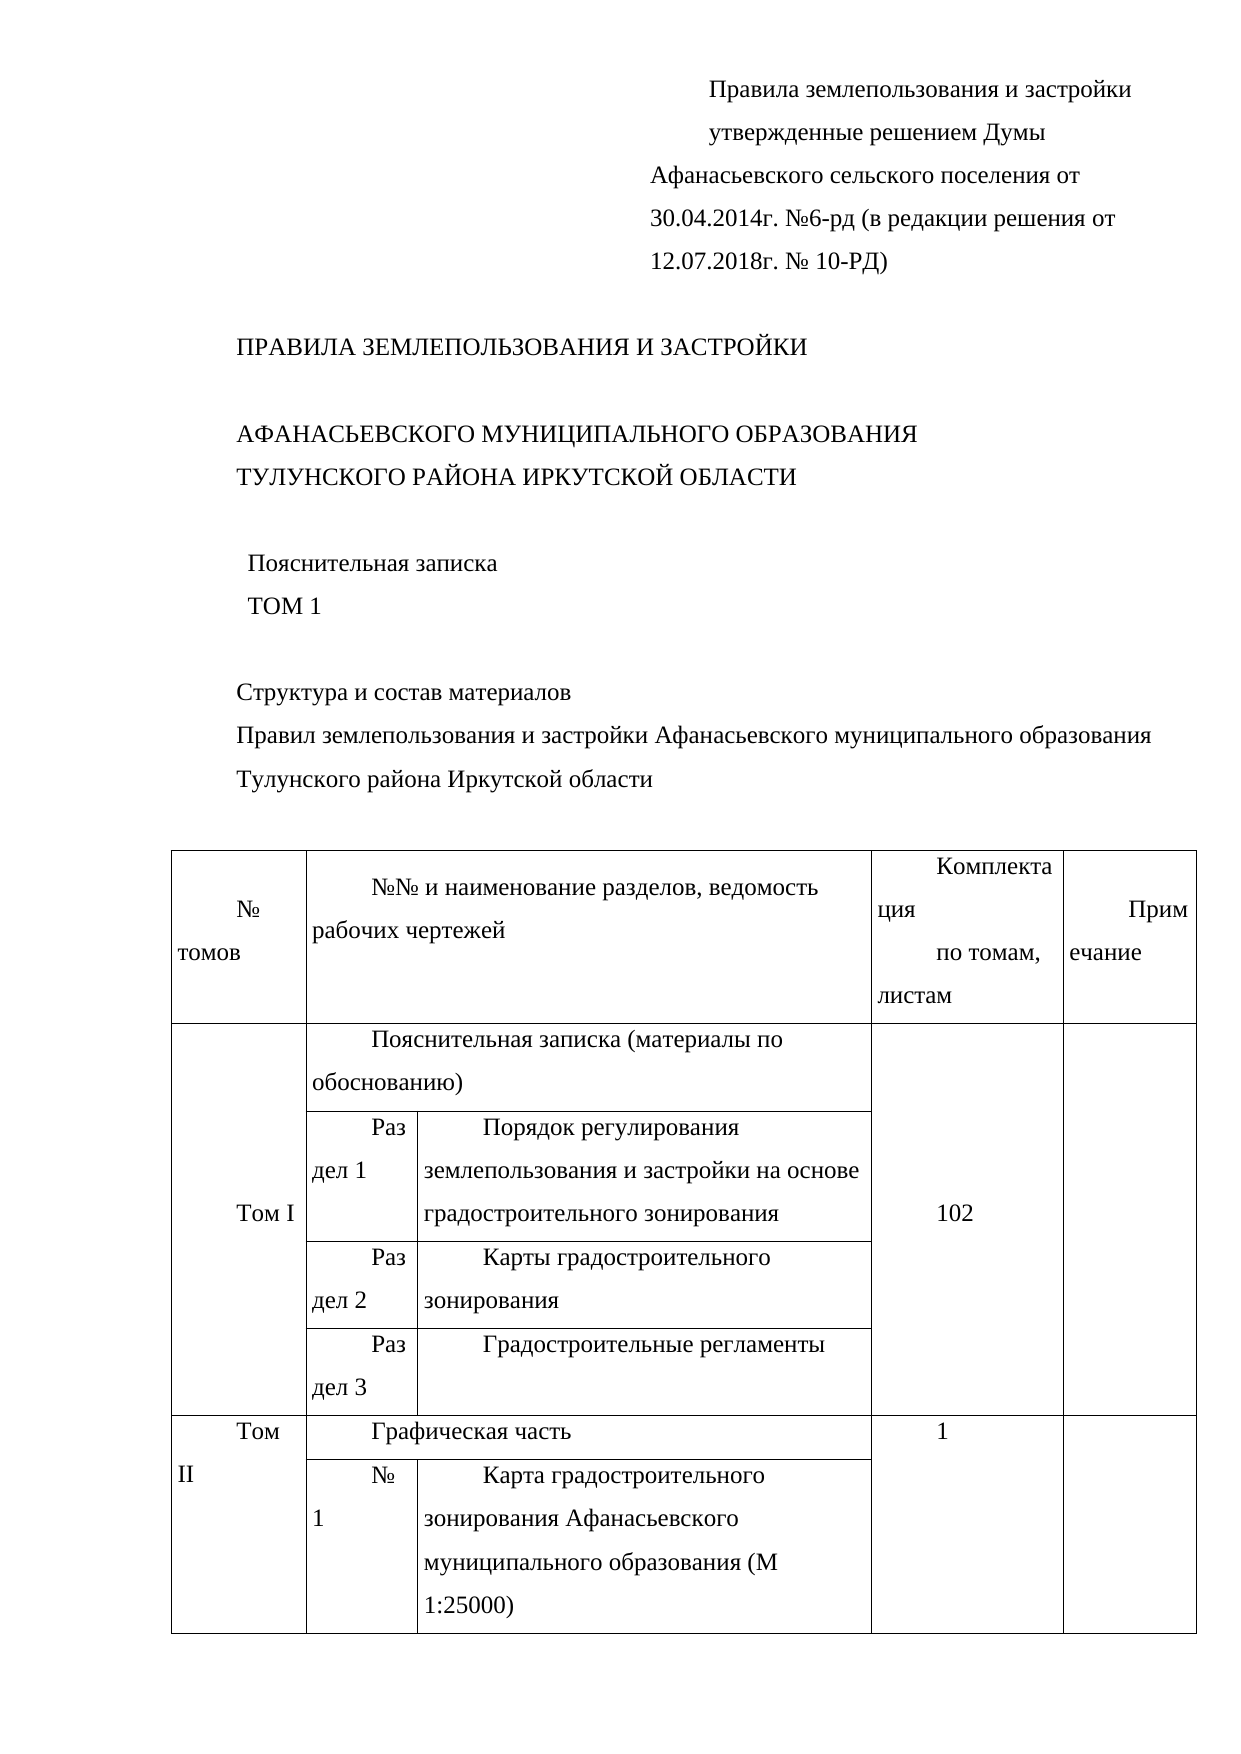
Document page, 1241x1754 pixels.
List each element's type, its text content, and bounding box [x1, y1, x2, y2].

table_header Комплектация по томам, листам [872, 851, 1063, 1023]
text Тулунского района Иркутской области [177, 764, 1181, 792]
text АФАНАСЬЕВСКОГО МУНИЦИПАЛЬНОГО ОБРАЗОВАНИЯ [177, 419, 1181, 447]
table_cell Раздел 2 [307, 1242, 417, 1328]
table_cell Том II [172, 1416, 306, 1633]
table_cell Раздел 3 [307, 1329, 417, 1415]
table_cell Карта градостроительного зонирования Афанасьевского муниципального образования (М 1:25000) [418, 1460, 871, 1633]
table_header [166, 505, 1212, 634]
text Правил землепользования и застройки Афанасьевского муниципального образования [177, 721, 1181, 749]
table_header № томов [172, 851, 306, 1023]
table_cell Порядок регулирования землепользования и застройки на основе градостроительного зонирования [418, 1112, 871, 1241]
table_cell Пояснительная записка (материалы по обоснованию) [307, 1024, 871, 1111]
table_cell [1064, 1024, 1196, 1415]
table_cell № 1 [307, 1460, 417, 1633]
text ПРАВИЛА ЗЕМЛЕПОЛЬЗОВАНИЯ И ЗАСТРОЙКИ [177, 332, 1181, 361]
table_cell Графическая часть [307, 1416, 871, 1459]
text Структура и состав материалов [177, 677, 1181, 706]
table_header №№ и наименование разделов, ведомость рабочих чертежей [307, 851, 871, 1023]
table_cell 102 [872, 1024, 1063, 1415]
table_cell [1064, 1416, 1196, 1633]
table_cell Том I [172, 1024, 306, 1415]
text ТУЛУНСКОГО РАЙОНА ИРКУТСКОЙ ОБЛАСТИ [177, 462, 1181, 491]
table_cell 1 [872, 1416, 1063, 1633]
table_cell Карты градостроительного зонирования [418, 1242, 871, 1328]
table_cell Градостроительные регламенты [418, 1329, 871, 1415]
table_header Правила землепользования и застройки утвержденные решением Думы Афанасьевского сельского поселения от 30.04.2014г. №6-рд (в редакции решения от 12.07.2018г. № 10-РД) [639, 74, 1181, 289]
table_cell Раздел 1 [307, 1112, 417, 1241]
table_header Примечание [1064, 851, 1196, 1023]
